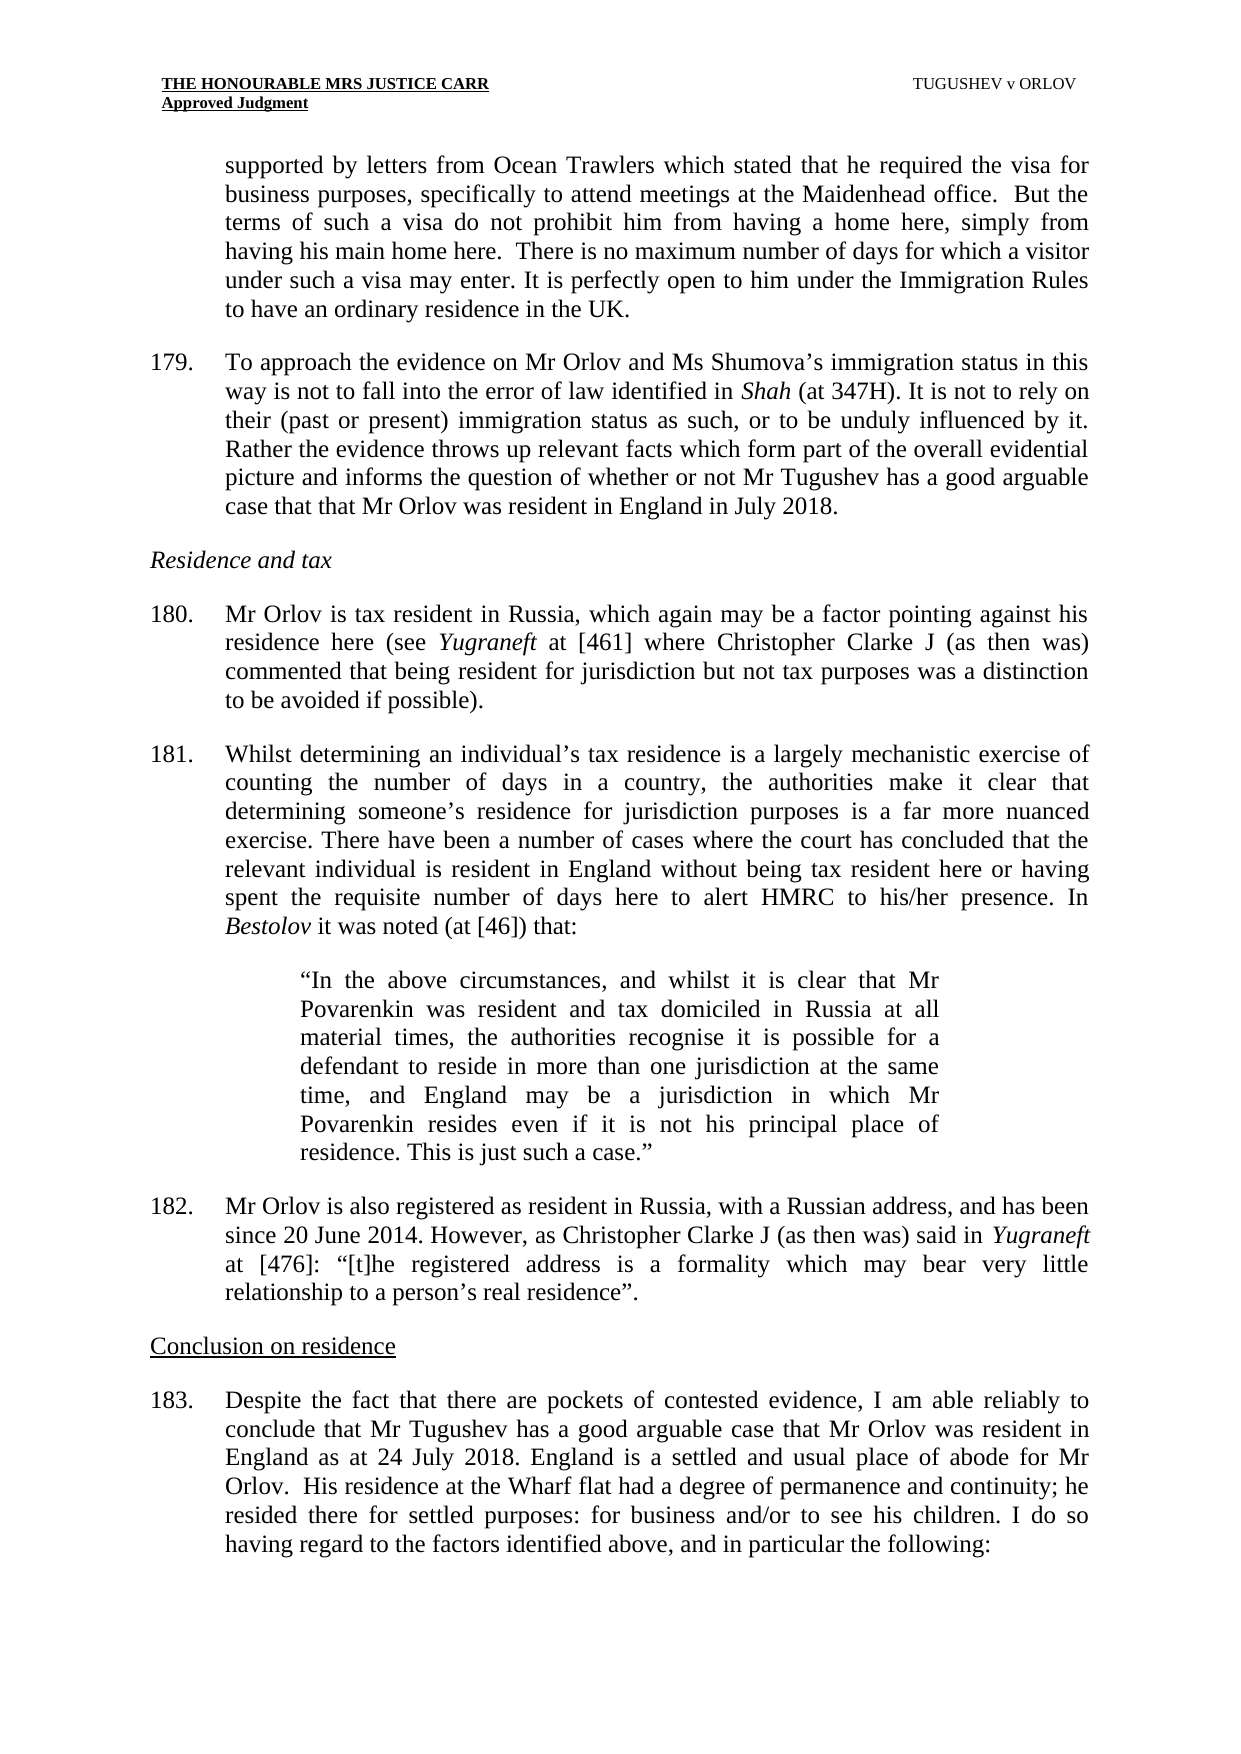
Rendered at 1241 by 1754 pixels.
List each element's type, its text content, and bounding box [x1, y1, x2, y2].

subtitle Residence and tax [150, 545, 1090, 574]
text Despite the fact that there are pockets of contested evidence, I am able reliably to conclude that Mr Tugushev has a good arguable case that Mr Orlov was resident in England as at 24 July 2018. England is a settled and usual place of abode for Mr Orlov. His residence at the Wharf flat had a degree of permanence and continuity; he resided there for settled purposes: for business and/or to see his children. I do so having regard to the factors identified above, and in particular the following: [150, 1385, 1090, 1557]
subtitle Conclusion on residence [150, 1331, 1090, 1360]
text “In the above circumstances, and whilst it is clear that Mr Povarenkin was resident and tax domiciled in Russia at all material times, the authorities recognise it is possible for a defendant to reside in more than one jurisdiction at the same time, and England may be a jurisdiction in which Mr Povarenkin resides even if it is not his principal place of residence. This is just such a case.” [300, 965, 940, 1166]
text Mr Orlov is tax resident in Russia, which again may be a factor pointing against his residence here (see Yugraneft at [461] where Christopher Clarke J (as then was) commented that being resident for jurisdiction but not tax purposes was a distinction to be avoided if possible). [150, 599, 1090, 714]
text Whilst determining an individual’s tax residence is a largely mechanistic exercise of counting the number of days in a country, the authorities make it clear that determining someone’s residence for jurisdiction purposes is a far more nuanced exercise. There have been a number of cases where the court has concluded that the relevant individual is resident in England without being tax resident here or having spent the requisite number of days here to alert HMRC to his/her presence. In Bestolov it was noted (at [46]) that: [150, 739, 1090, 940]
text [150, 150, 1090, 322]
text To approach the evidence on Mr Orlov and Ms Shumova’s immigration status in this way is not to fall into the error of law identified in Shah (at 347H). It is not to rely on their (past or present) immigration status as such, or to be unduly influenced by it. Rather the evidence throws up relevant facts which form part of the overall evidential picture and informs the question of whether or not Mr Tugushev has a good arguable case that that Mr Orlov was resident in England in July 2018. [150, 347, 1090, 520]
text Mr Orlov is also registered as resident in Russia, with a Russian address, and has been since 20 June 2014. However, as Christopher Clarke J (as then was) said in Yugraneft at [476]: “[t]he registered address is a formality which may bear very little relationship to a person’s real residence”. [150, 1191, 1090, 1306]
